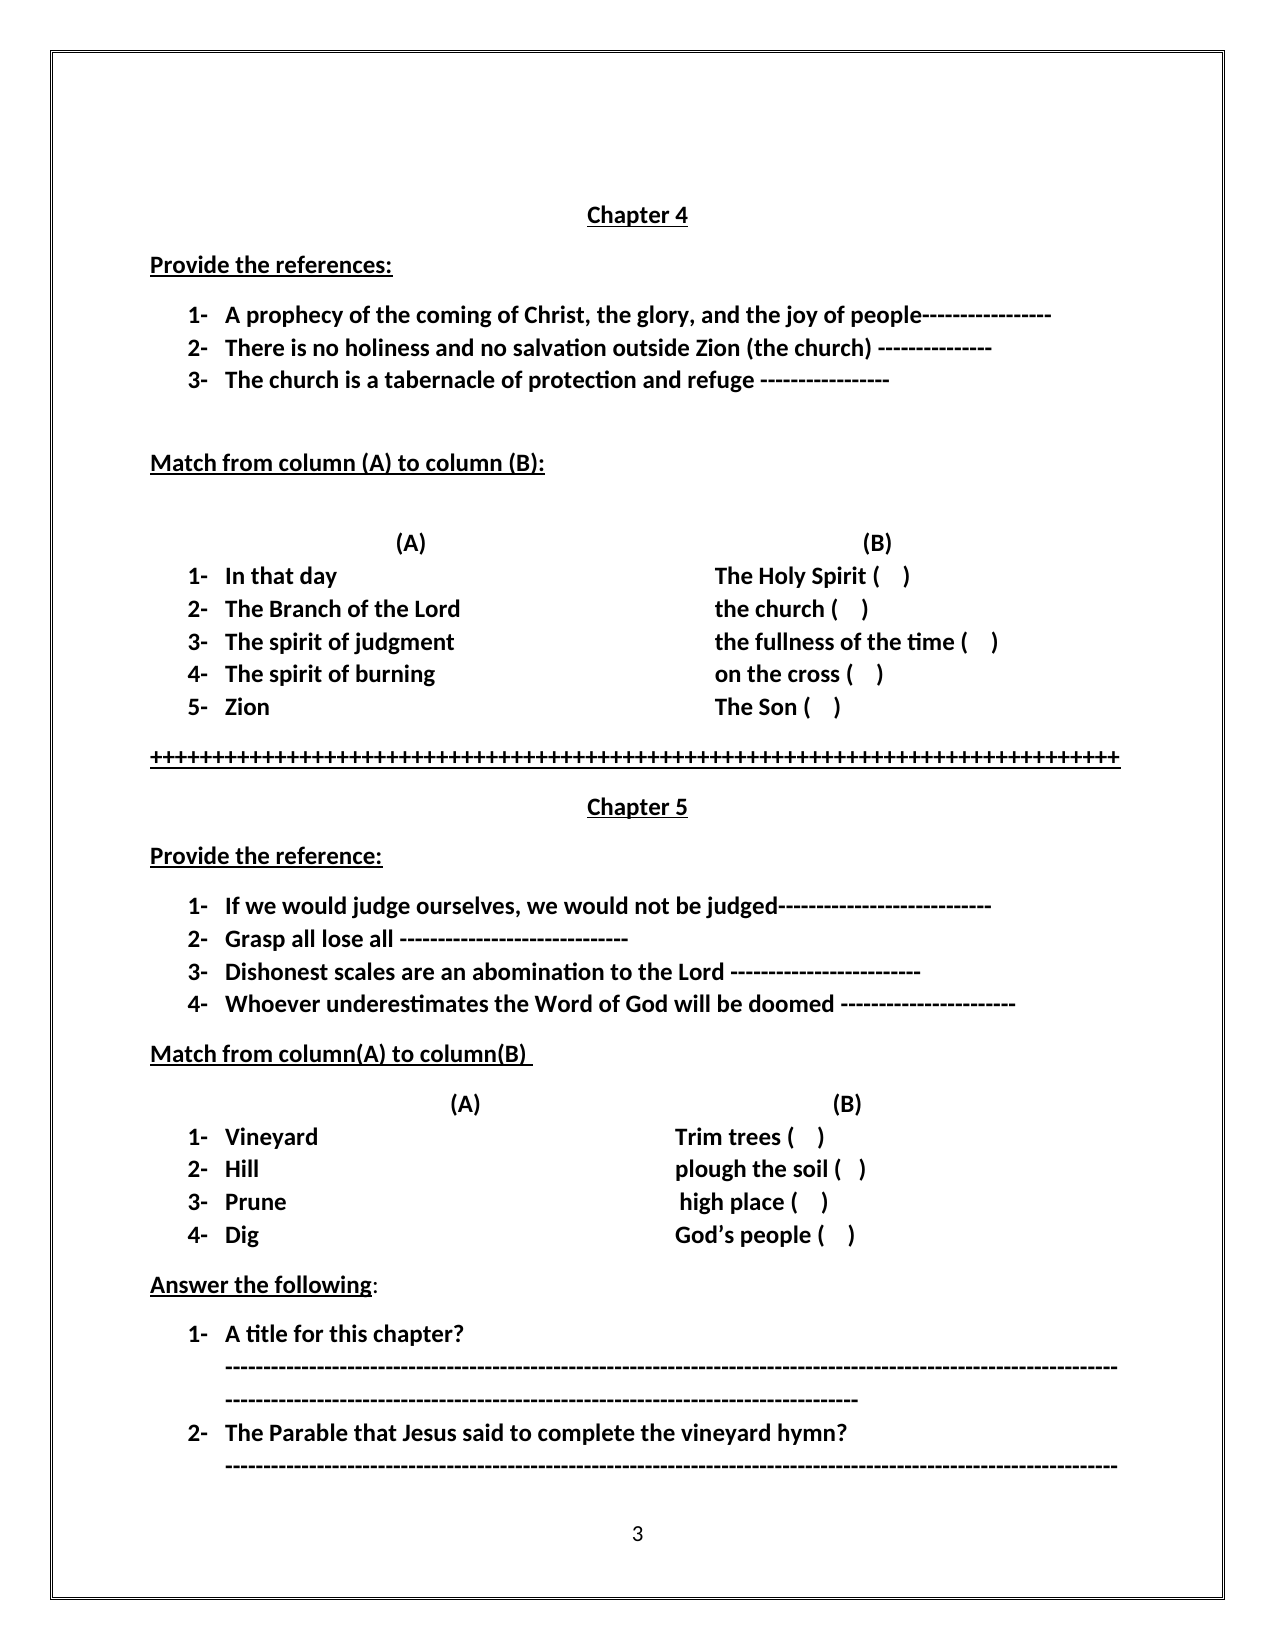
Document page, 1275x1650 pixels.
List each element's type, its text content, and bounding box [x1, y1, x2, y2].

list A title for this chapter? -------------------------------------------------------------------------------------------------------------------------------------------------------------------------------------------------------- [187, 1318, 1125, 1415]
text ++++++++++++++++++++++++++++++++++++++++++++++++++++++++++++++++++++++++++++++ [150, 741, 1125, 772]
text Provide the references: [150, 249, 1125, 280]
list Vineyard Trim trees ( ) [187, 1121, 1125, 1151]
list In that day The Holy Spirit ( ) [187, 560, 1125, 590]
list Grasp all lose all ------------------------------ [187, 923, 1125, 953]
list The spirit of burning on the cross ( ) [187, 658, 1125, 689]
text Match from column(A) to column(B) [150, 1038, 1125, 1069]
text Provide the reference: [150, 840, 1125, 871]
list If we would judge ourselves, we would not be judged---------------------------- [187, 890, 1125, 920]
text Chapter 5 [150, 791, 1125, 821]
list Dig God’s people ( ) [187, 1219, 1125, 1250]
list Dishonest scales are an abomination to the Lord ------------------------- [187, 956, 1125, 986]
list (B) [450, 1088, 1125, 1118]
list --------------------------------------------------------------------------------------------------------------------- [225, 1450, 1125, 1481]
text Match from column (A) to column (B): [150, 447, 1125, 478]
list Zion The Son ( ) [187, 691, 1125, 722]
text Chapter 4 [150, 199, 1125, 230]
list The church is a tabernacle of protection and refuge ----------------- [187, 364, 1125, 395]
list Whoever underestimates the Word of God will be doomed ----------------------- [187, 988, 1125, 1019]
list A prophecy of the coming of Christ, the glory, and the joy of people----------------- [187, 299, 1125, 329]
list The Parable that Jesus said to complete the vineyard hymn? [187, 1417, 1125, 1448]
list Hill plough the soil ( ) [187, 1153, 1125, 1184]
list Prune high place ( ) [187, 1186, 1125, 1217]
list (B) [395, 527, 1125, 557]
list The spirit of judgment the fullness of the time ( ) [187, 626, 1125, 656]
list The Branch of the Lord the church ( ) [187, 593, 1125, 623]
list There is no holiness and no salvation outside Zion (the church) --------------- [187, 332, 1125, 362]
text Answer the following: [150, 1269, 1125, 1299]
